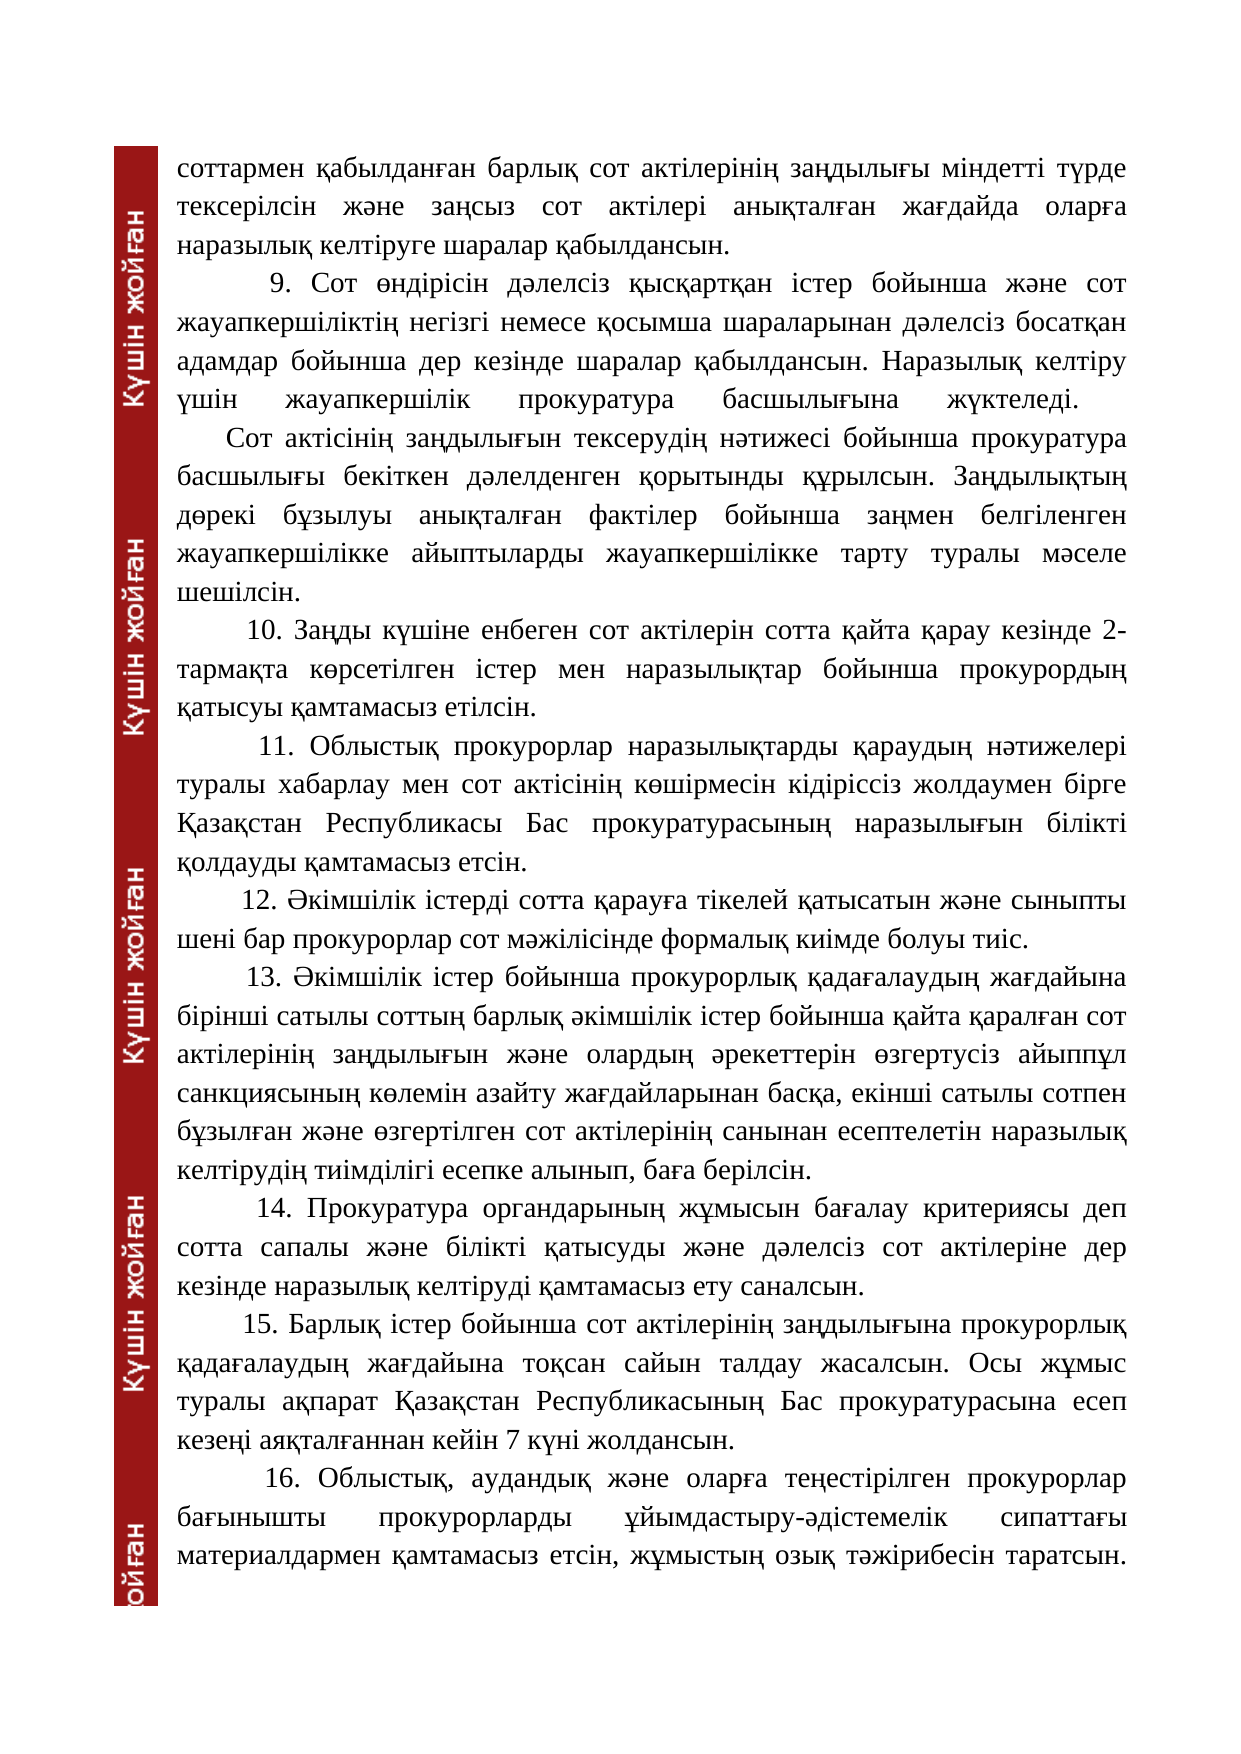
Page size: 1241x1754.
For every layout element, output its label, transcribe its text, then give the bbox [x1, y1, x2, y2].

text 12. Әкімшілік істерді сотта қарауға тікелей қатысатын және сыныпты шені бар прокурорлар сот мәжілісінде формалық киімде болуы тиіс. [112, 882, 1128, 954]
text 15. Барлық істер бойынша сот актілерінің заңдылығына прокурорлық қадағалаудың жағдайына тоқсан сайын талдау жасалсын. Осы жұмыс туралы ақпарат Қазақстан Республикасының Бас прокуратурасына есеп кезеңі аяқталғаннан кейін 7 күні жолдансын. [112, 1306, 1128, 1455]
picture [114, 723, 158, 728]
picture [114, 146, 158, 150]
text 9. Сот өндірісін дәлелсіз қысқартқан істер бойынша және сот жауапкершіліктің негізгі немесе қосымша шараларынан дәлелсіз босатқан адамдар бойынша дер кезінде шаралар қабылдансын. Наразылық келтіру үшін жауапкершілік прокуратура басшылығына жүктеледі. Сот актісінің заңдылығын тексерудің нәтижесі бойынша прокуратура басшылығы бекіткен дәлелденген қорытынды құрылсын. Заңдылықтың дөрекі бұзылуы анықталған фактілер бойынша заңмен белгіленген жауапкершілікке айыптыларды жауапкершілікке тарту туралы мәселе шешілсін. [112, 266, 1128, 607]
picture [114, 1186, 158, 1191]
picture [114, 261, 158, 266]
picture [114, 1455, 158, 1460]
picture [114, 607, 158, 612]
text 10. Заңды күшіне енбеген сот актілерін сотта қайта қарау кезінде 2-тармақта көрсетілген істер мен наразылықтар бойынша прокурордың қатысуы қамтамасыз етілсін. [112, 612, 1128, 723]
picture [114, 1301, 158, 1306]
text 13. Әкімшілік істер бойынша прокурорлық қадағалаудың жағдайына бірінші сатылы соттың барлық әкімшілік істер бойынша қайта қаралған сот актілерінің заңдылығын және олардың әрекеттерін өзгертусіз айыппұл санкциясының көлемін азайту жағдайларынан басқа, екінші сатылы сотпен бұзылған және өзгертілген сот актілерінің санынан есептелетін наразылық келтірудің тиімділігі есепке алынып, баға берілсін. [112, 959, 1128, 1186]
picture [114, 877, 158, 882]
picture [114, 954, 158, 959]
text 11. Облыстық прокурорлар наразылықтарды қараудың нәтижелері туралы хабарлау мен сот актісінің көшірмесін кідіріссіз жолдаумен бірге Қазақстан Республикасы Бас прокуратурасының наразылығын білікті қолдауды қамтамасыз етсін. [112, 728, 1128, 877]
text 14. Прокуратура органдарының жұмысын бағалау критериясы деп сотта сапалы және білікті қатысуды және дәлелсіз сот актілеріне дер кезінде наразылық келтіруді қамтамасыз ету саналсын. [112, 1191, 1128, 1301]
picture [114, 1571, 158, 1606]
